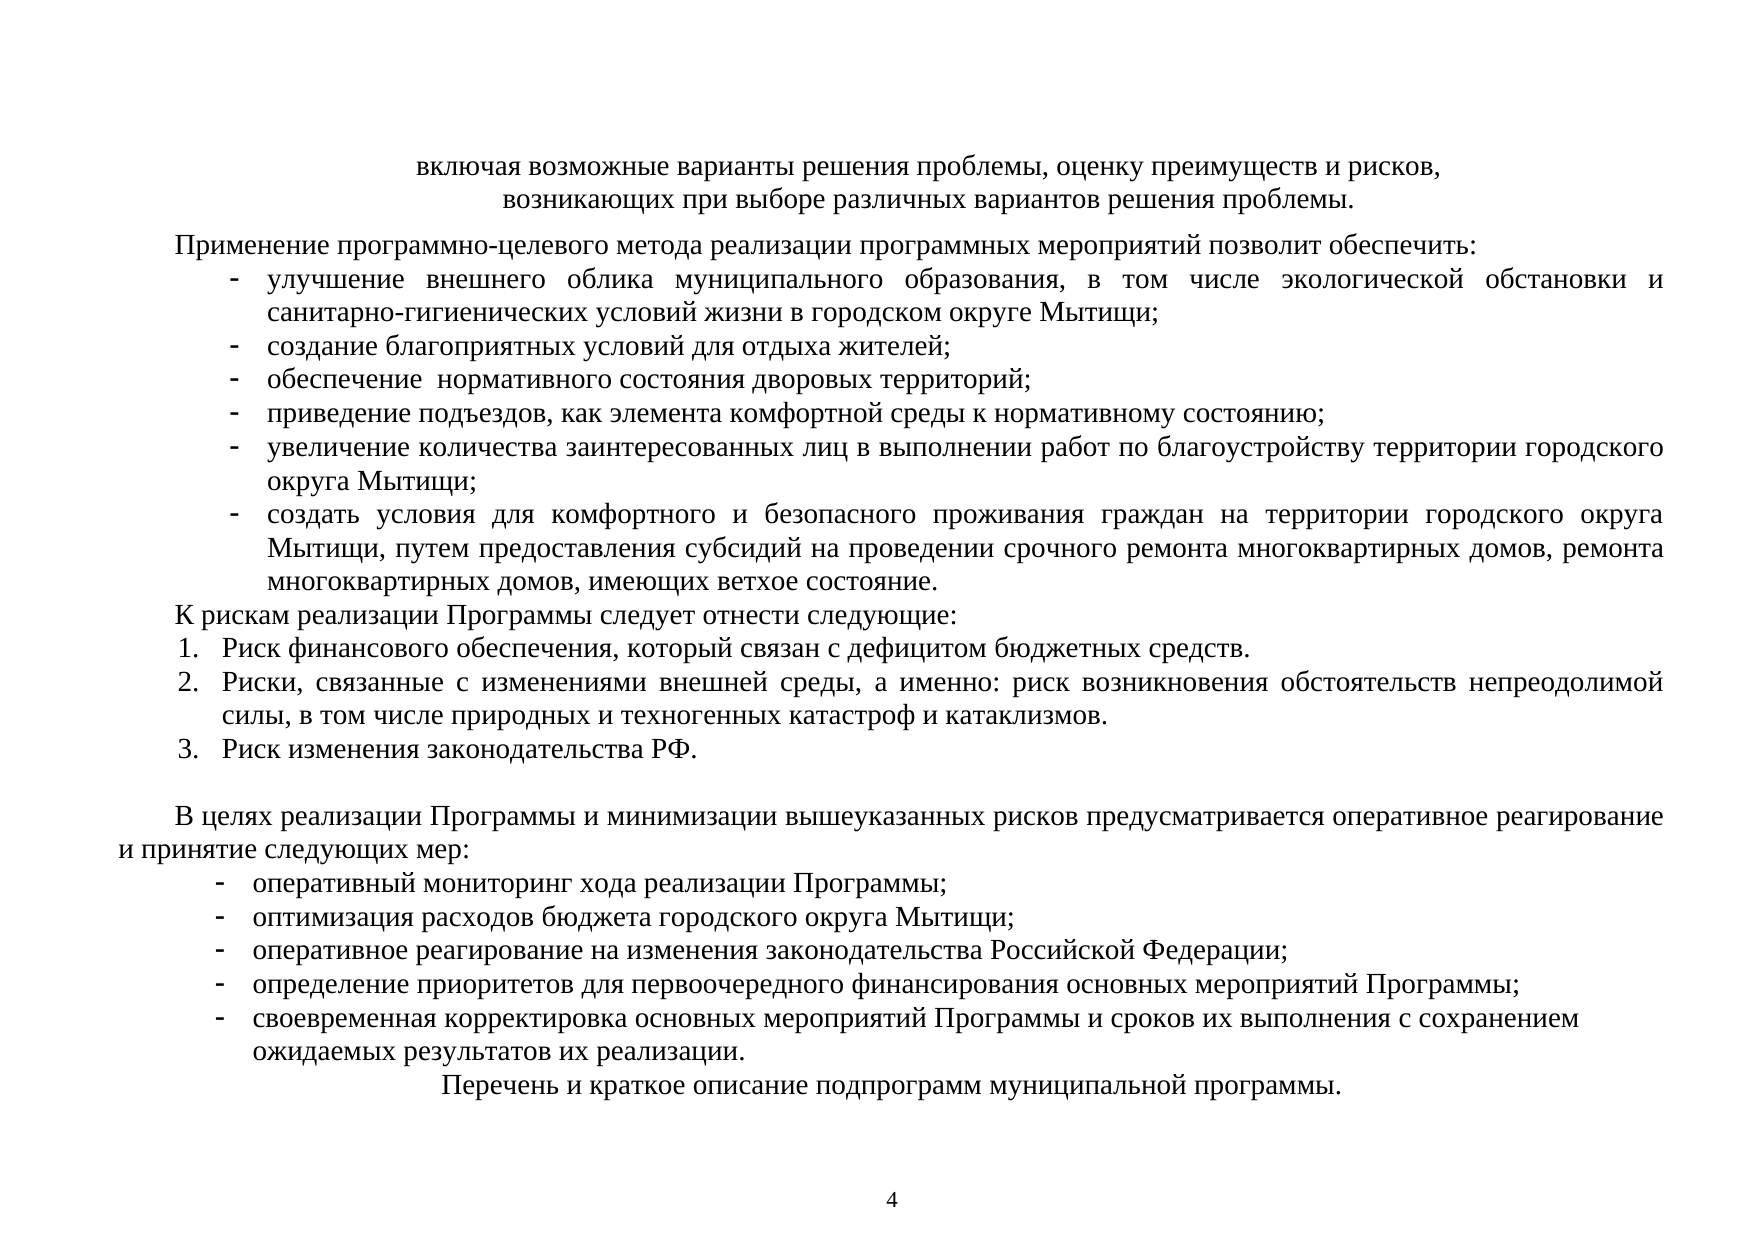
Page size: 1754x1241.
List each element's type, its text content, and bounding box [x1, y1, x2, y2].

list определение приоритетов для первоочередного финансирования основных мероприятий Программы; [215, 966, 1665, 1000]
list создать условия для комфортного и безопасного проживания граждан на территории городского округа Мытищи, путем предоставления субсидий на проведении срочного ремонта многоквартирных домов, ремонта многоквартирных домов, имеющих ветхое состояние. [229, 496, 1665, 597]
text Применение программно-целевого метода реализации программных мероприятий позволит обеспечить: [118, 227, 1665, 261]
list улучшение внешнего облика муниципального образования, в том числе экологической обстановки и санитарно-гигиенических условий жизни в городском округе Мытищи; [229, 261, 1665, 328]
list Риск изменения законодательства РФ. [177, 731, 1665, 764]
text Перечень и краткое описание подпрограмм муниципальной программы. [118, 1067, 1665, 1101]
list увеличение количества заинтересованных лиц в выполнении работ по благоустройству территории городского округа Мытищи; [229, 429, 1665, 496]
list Риск финансового обеспечения, который связан с дефицитом бюджетных средств. [177, 630, 1665, 664]
list обеспечение нормативного состояния дворовых территорий; [229, 362, 1665, 395]
list оперативное реагирование на изменения законодательства Российской Федерации; [215, 932, 1665, 966]
text включая возможные варианты решения проблемы, оценку преимуществ и рисков, [118, 148, 1665, 181]
text К рискам реализации Программы следует отнести следующие: [118, 597, 1665, 630]
list Риски, связанные с изменениями внешней среды, а именно: риск возникновения обстоятельств непреодолимой силы, в том числе природных и техногенных катастроф и катаклизмов. [177, 664, 1665, 731]
list оперативный мониторинг хода реализации Программы; [215, 865, 1665, 899]
list своевременная корректировка основных мероприятий Программы и сроков их выполнения с сохранением ожидаемых результатов их реализации. [215, 1000, 1665, 1067]
text В целях реализации Программы и минимизации вышеуказанных рисков предусматривается оперативное реагирование и принятие следующих мер: [118, 798, 1665, 865]
list приведение подъездов, как элемента комфортной среды к нормативному состоянию; [229, 395, 1665, 429]
list создание благоприятных условий для отдыха жителей; [229, 328, 1665, 362]
list оптимизация расходов бюджета городского округа Мытищи; [215, 899, 1665, 932]
text возникающих при выборе различных вариантов решения проблемы. [118, 181, 1665, 215]
